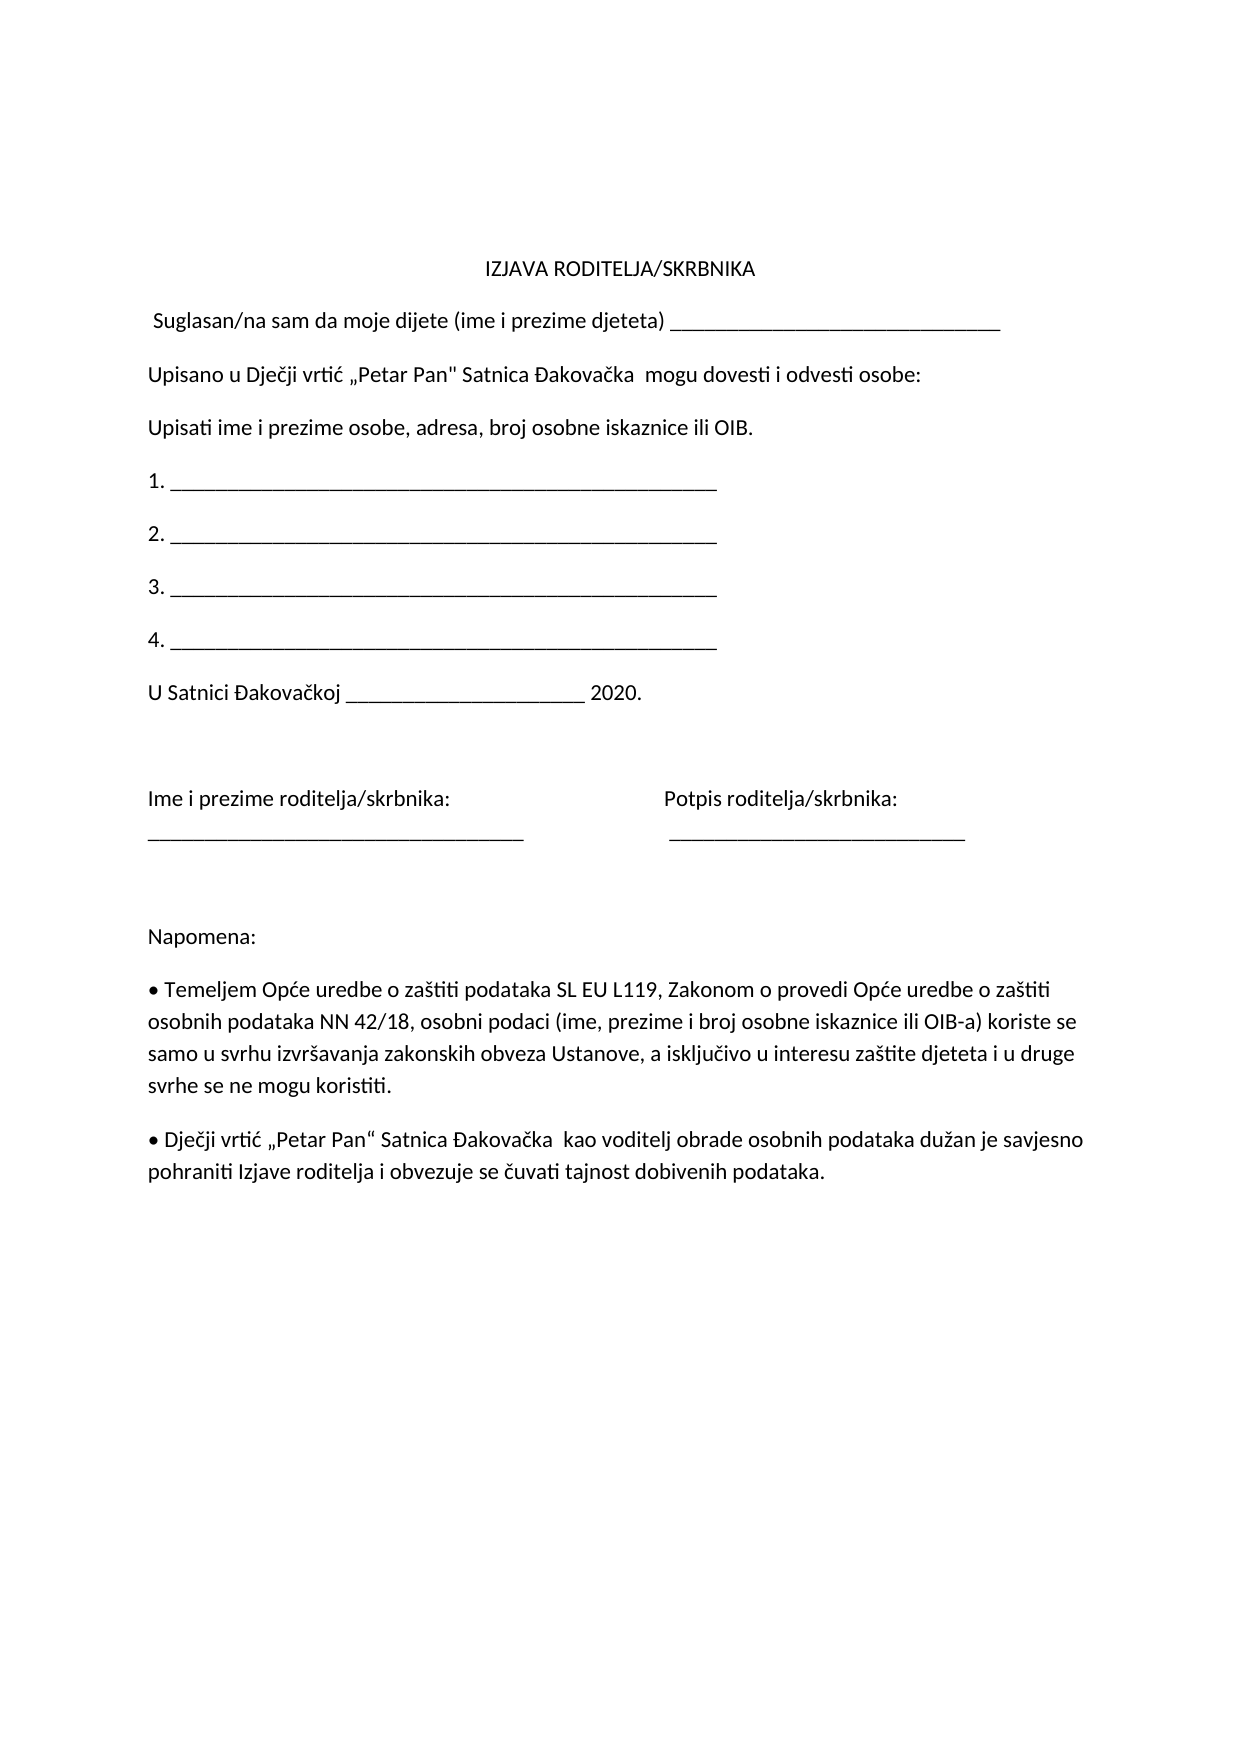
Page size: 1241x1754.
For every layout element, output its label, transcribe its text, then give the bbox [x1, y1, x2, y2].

text Upisano u Dječji vrtić „Petar Pan" Satnica Đakovačka mogu dovesti i odvesti osobe: [148, 360, 1093, 388]
text • Dječji vrtić „Petar Pan“ Satnica Đakovačka kao voditelj obrade osobnih podataka dužan je savjesno pohraniti Izjave roditelja i obvezuje se čuvati tajnost dobivenih podataka. [148, 1125, 1093, 1185]
text • Temeljem Opće uredbe o zaštiti podataka SL EU L119, Zakonom o provedi Opće uredbe o zaštiti osobnih podataka NN 42/18, osobni podaci (ime, prezime i broj osobne iskaznice ili OIB-a) koriste se samo u svrhu izvršavanja zakonskih obveza Ustanove, a isključivo u interesu zaštite djeteta i u druge svrhe se ne mogu koristiti. [148, 975, 1093, 1100]
text IZJAVA RODITELJA/SKRBNIKA [148, 254, 1093, 282]
text Upisati ime i prezime osobe, adresa, broj osobne iskaznice ili OIB. [148, 413, 1093, 441]
text Ime i prezime roditelja/skrbnika: Potpis roditelja/skrbnika: _________________________________ __________________________ [148, 784, 1093, 844]
text 2. ________________________________________________ [148, 519, 1093, 547]
text 4. ________________________________________________ [148, 625, 1093, 653]
text 3. ________________________________________________ [148, 572, 1093, 600]
text U Satnici Đakovačkoj _____________________ 2020. [148, 678, 1093, 706]
text Napomena: [148, 922, 1093, 950]
text Suglasan/na sam da moje dijete (ime i prezime djeteta) _____________________________ [148, 307, 1093, 335]
text 1. ________________________________________________ [148, 466, 1093, 494]
